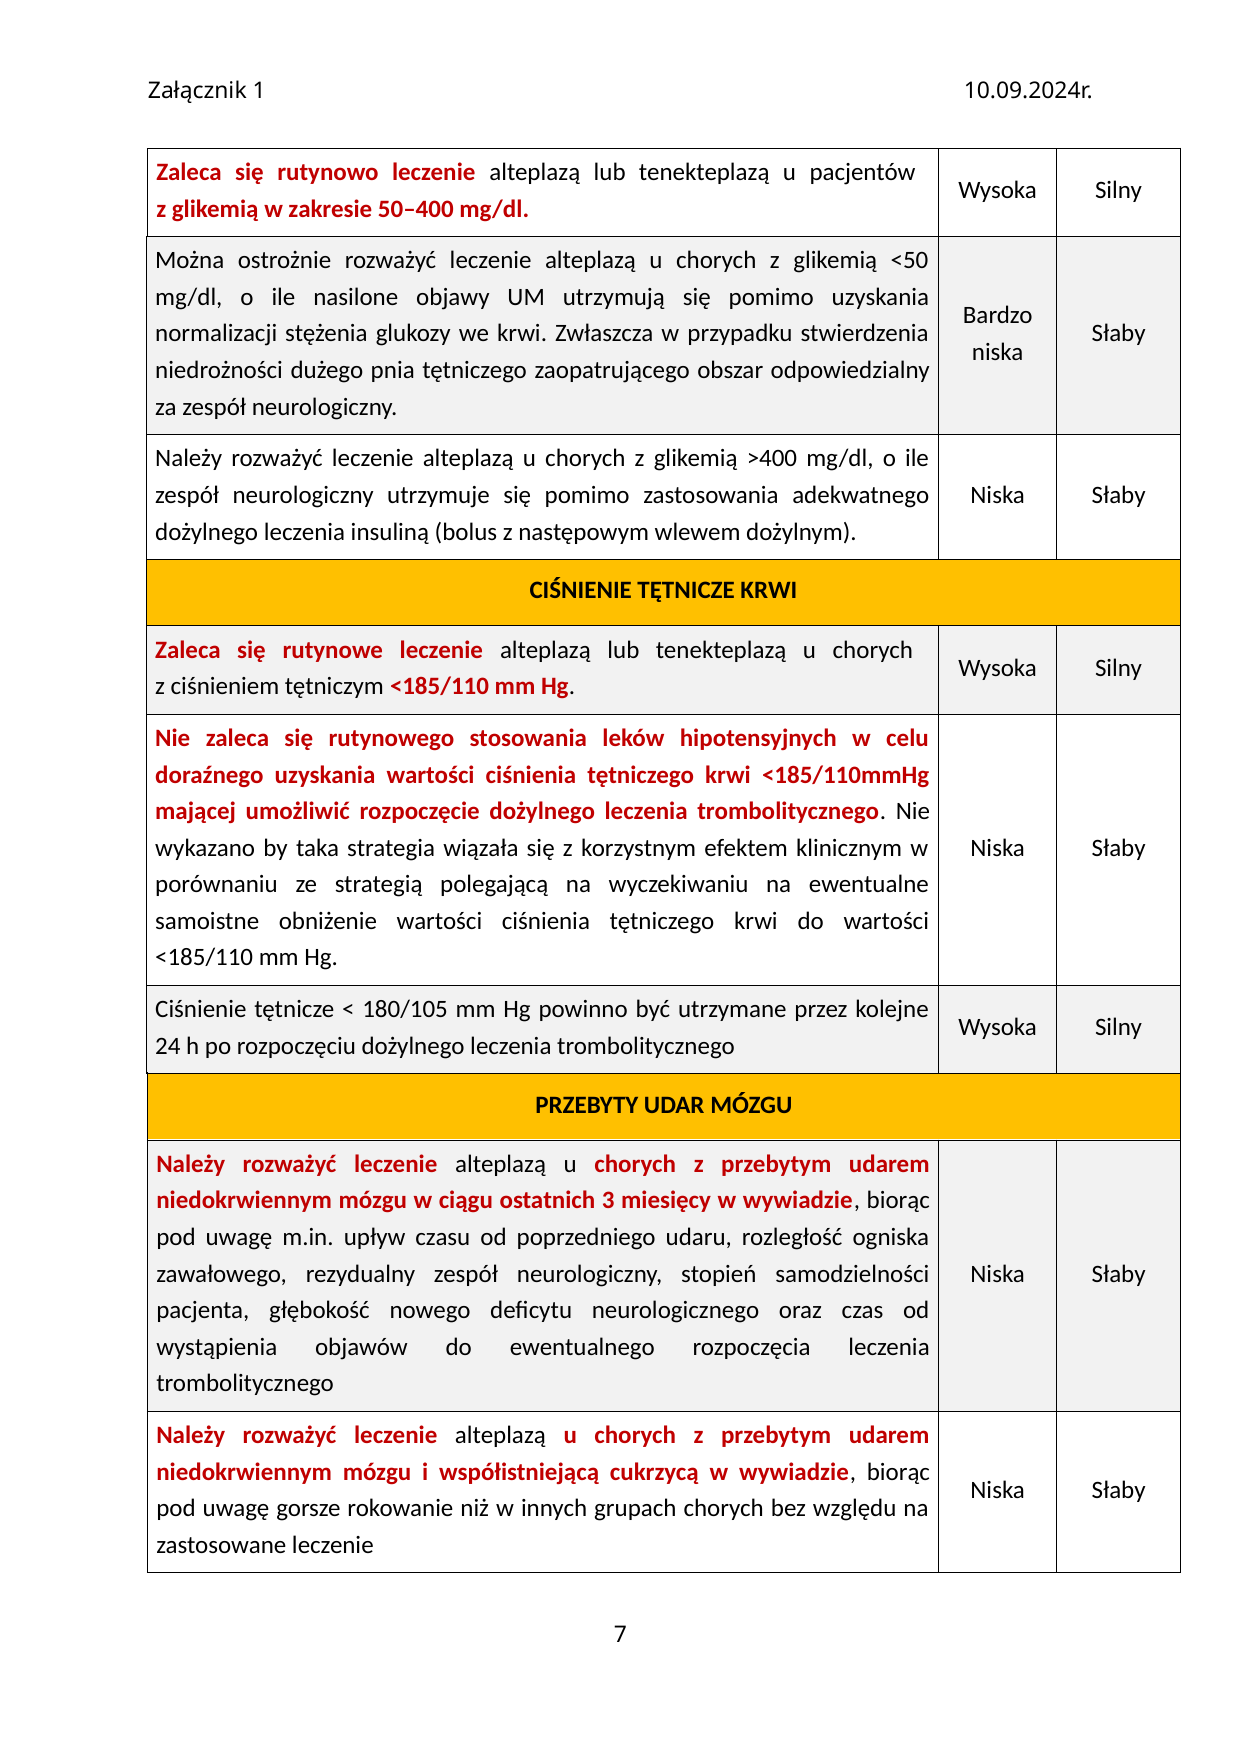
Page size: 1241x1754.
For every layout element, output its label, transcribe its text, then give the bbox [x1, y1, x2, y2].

table_cell Niska [939, 715, 1056, 985]
table_cell Można ostrożnie rozważyć leczenie alteplazą u chorych z glikemią <50 mg/dl, o ile nasilone objawy UM utrzymują się pomimo uzyskania normalizacji stężenia glukozy we krwi. Zwłaszcza w przypadku stwierdzenia niedrożności dużego pnia tętniczego zaopatrującego obszar odpowiedzialny za zespół neurologiczny. [147, 237, 938, 434]
table_cell Bardzo niska [939, 237, 1056, 434]
table_cell Słaby [1057, 715, 1180, 985]
table_cell Wysoka [939, 149, 1056, 236]
table_cell Ciśnienie tętnicze < 180/105 mm Hg powinno być utrzymane przez kolejne 24 h po rozpoczęciu dożylnego leczenia trombolitycznego [147, 986, 938, 1073]
table_cell Silny [1057, 986, 1180, 1073]
table_cell Słaby [1057, 237, 1180, 434]
table_cell Słaby [1057, 1412, 1180, 1572]
table_cell Należy rozważyć leczenie alteplazą u chorych z glikemią >400 mg/dl, o ile zespół neurologiczny utrzymuje się pomimo zastosowania adekwatnego dożylnego leczenia insuliną (bolus z następowym wlewem dożylnym). [147, 435, 938, 559]
table_cell PRZEBYTY UDAR MÓZGU [148, 1074, 1180, 1139]
table_cell Nie zaleca się rutynowego stosowania leków hipotensyjnych w celu doraźnego uzyskania wartości ciśnienia tętniczego krwi <185/110mmHg mającej umożliwić rozpoczęcie dożylnego leczenia trombolitycznego. Nie wykazano by taka strategia wiązała się z korzystnym efektem klinicznym w porównaniu ze strategią polegającą na wyczekiwaniu na ewentualne samoistne obniżenie wartości ciśnienia tętniczego krwi do wartości <185/110 mm Hg. [147, 715, 938, 985]
table_cell Niska [939, 435, 1056, 559]
table_cell Silny [1057, 626, 1180, 714]
table_cell Zaleca się rutynowe leczenie alteplazą lub tenekteplazą u chorych z ciśnieniem tętniczym <185/110 mm Hg. [147, 626, 938, 714]
table_cell Silny [1057, 149, 1180, 236]
table_cell Słaby [1057, 435, 1180, 559]
table_cell Wysoka [939, 986, 1056, 1073]
table_cell Zaleca się rutynowo leczenie alteplazą lub tenekteplazą u pacjentów z glikemią w zakresie 50–400 mg/dl. [148, 149, 938, 236]
table_cell Niska [939, 1141, 1056, 1411]
table_cell Niska [939, 1412, 1056, 1572]
table_cell CIŚNIENIE TĘTNICZE KRWI [147, 560, 1180, 625]
table_cell Wysoka [939, 626, 1056, 714]
table_cell Należy rozważyć leczenie alteplazą u chorych z przebytym udarem niedokrwiennym mózgu i współistniejącą cukrzycą w wywiadzie, biorąc pod uwagę gorsze rokowanie niż w innych grupach chorych bez względu na zastosowane leczenie [148, 1412, 938, 1572]
table_cell Słaby [1057, 1141, 1180, 1411]
table_cell Należy rozważyć leczenie alteplazą u chorych z przebytym udarem niedokrwiennym mózgu w ciągu ostatnich 3 miesięcy w wywiadzie, biorąc pod uwagę m.in. upływ czasu od poprzedniego udaru, rozległość ogniska zawałowego, rezydualny zespół neurologiczny, stopień samodzielności pacjenta, głębokość nowego deficytu neurologicznego oraz czas od wystąpienia objawów do ewentualnego rozpoczęcia leczenia trombolitycznego [148, 1141, 938, 1411]
